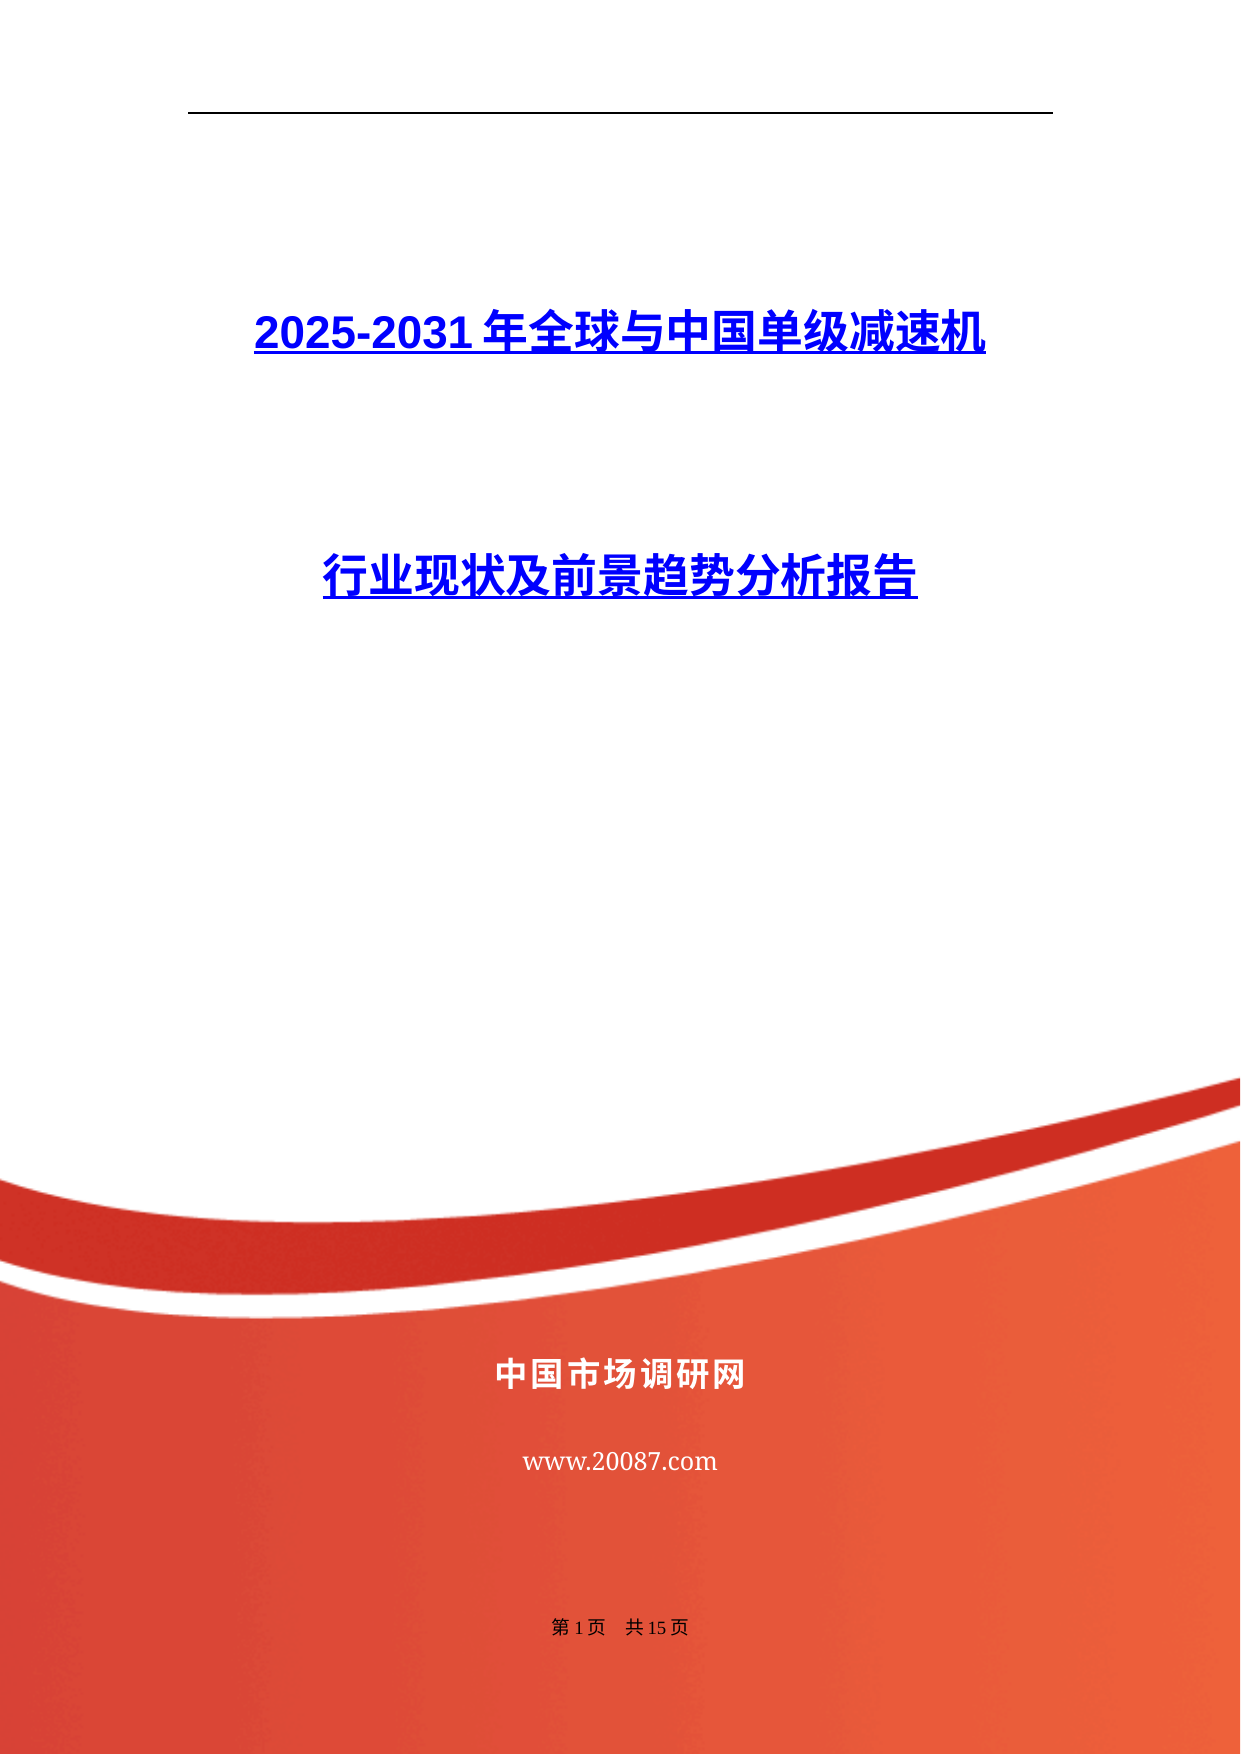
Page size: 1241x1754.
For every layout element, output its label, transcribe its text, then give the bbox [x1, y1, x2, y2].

picture [0, 1006, 1241, 1754]
subtitle 中国市场调研网 [187, 1339, 1053, 1404]
table_header 2025-2031年全球与中国单级减速机行业现状及前景趋势分析报告 [188, 207, 1053, 773]
text www.20087.com [187, 1428, 1053, 1493]
